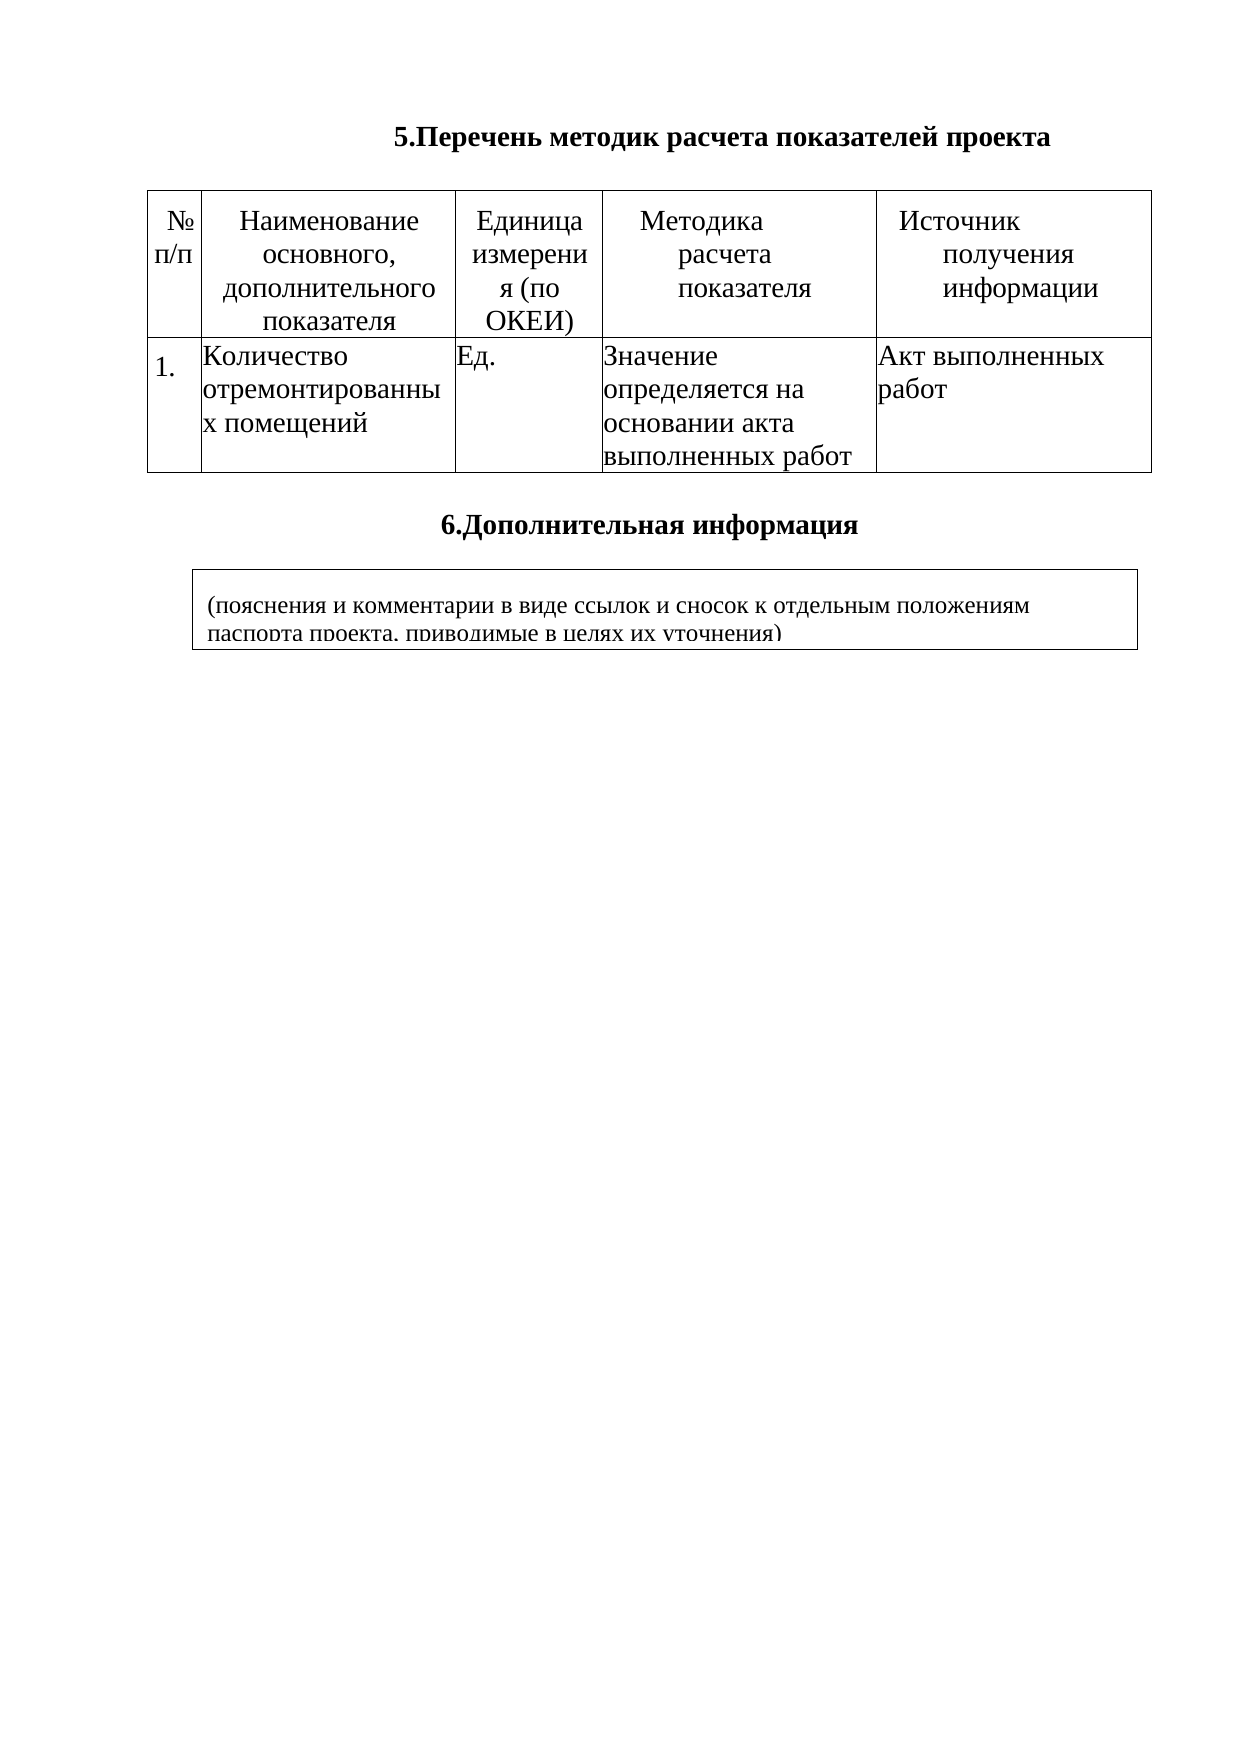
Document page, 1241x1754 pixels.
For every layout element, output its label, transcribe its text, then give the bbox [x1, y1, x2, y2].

table_header Методика расчета показателя [603, 191, 876, 337]
table_cell Значение определяется на основании акта выполненных работ [603, 338, 876, 472]
table_cell Акт выполненных работ [877, 338, 1151, 472]
table_header Источник получения информации [877, 191, 1151, 337]
table_cell Ед. [456, 338, 602, 472]
table_header Единица измерения (по ОКЕИ) [456, 191, 602, 337]
text 5.Перечень методик расчета показателей проекта [394, 119, 1152, 153]
table_header Наименование основного, дополнительного показателя [202, 191, 455, 337]
table_cell 1. [148, 338, 201, 472]
table_header № п/п [148, 191, 201, 337]
table_cell Количество отремонтированных помещений [202, 338, 455, 472]
text 6.Дополнительная информация [148, 507, 1152, 541]
